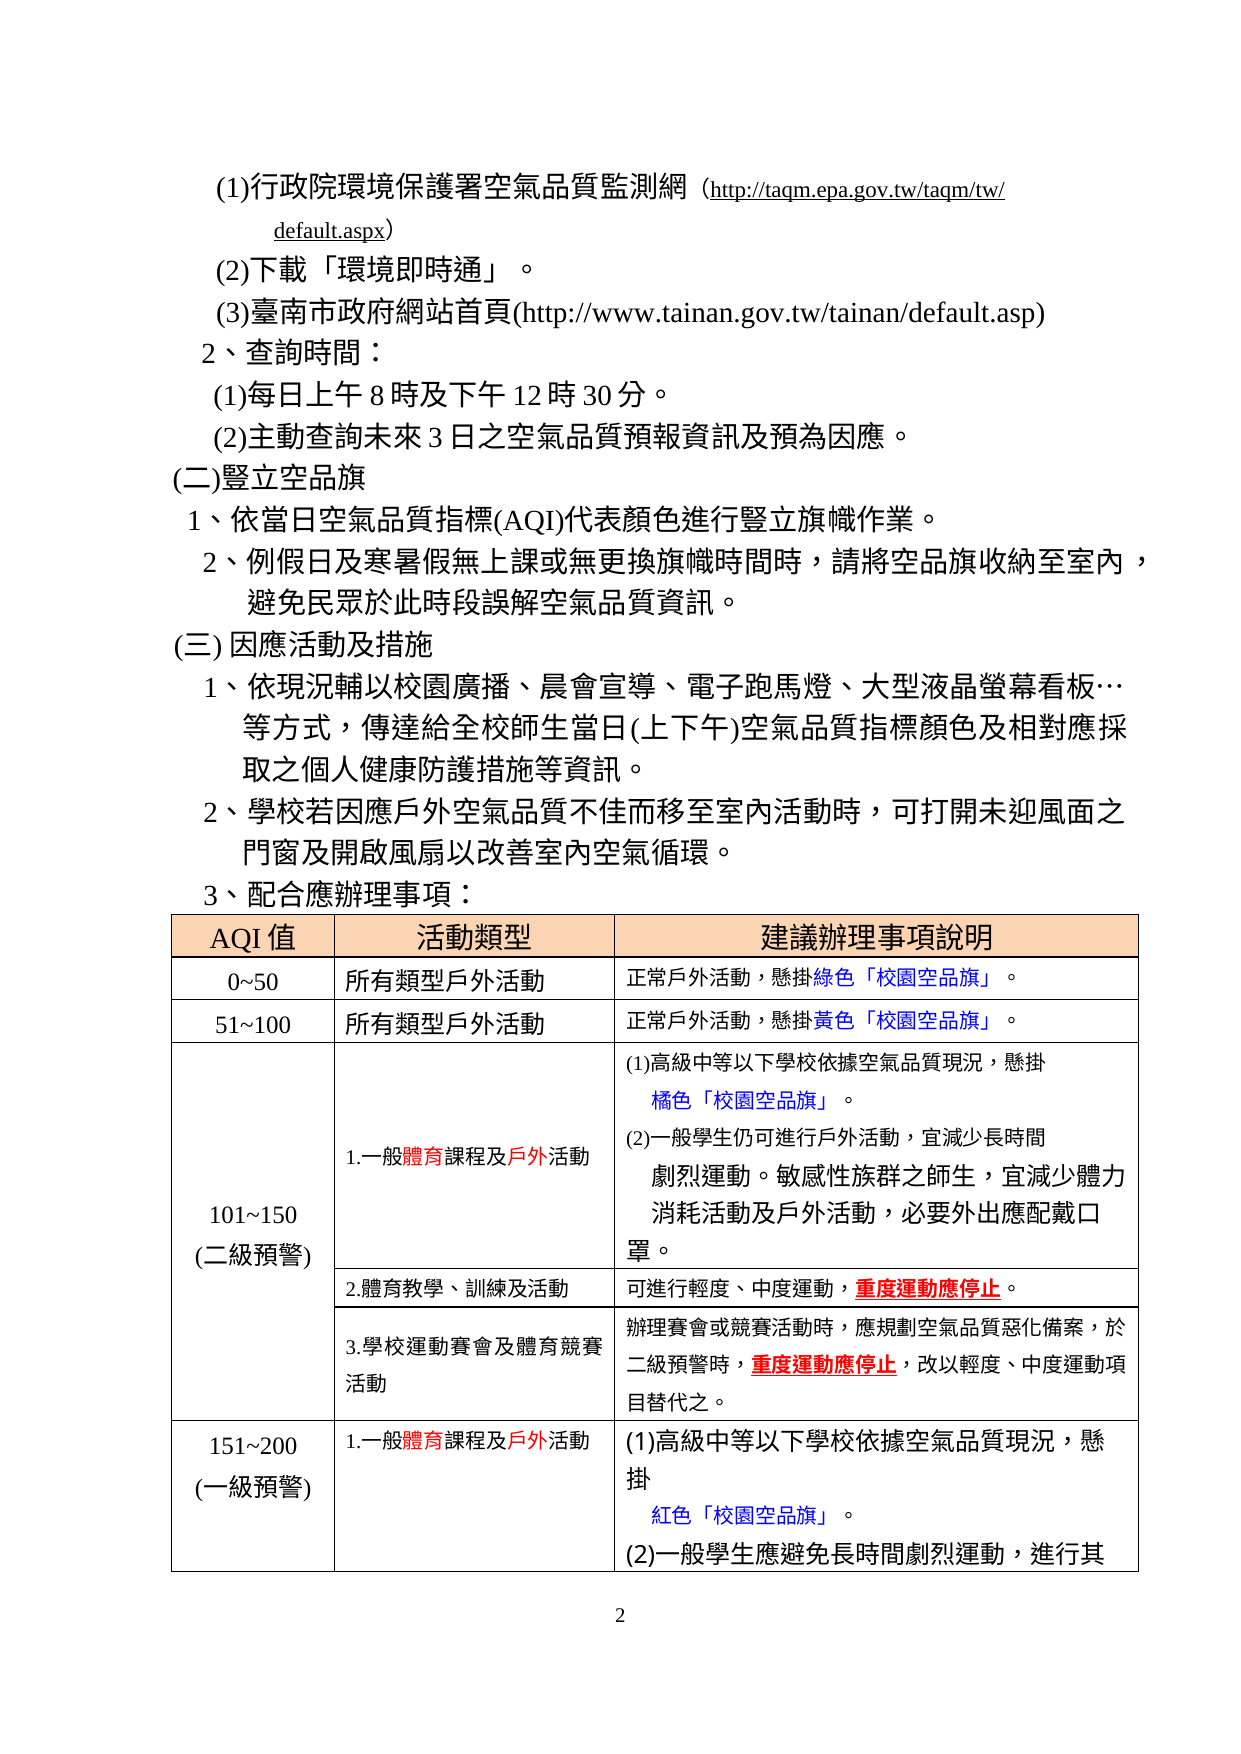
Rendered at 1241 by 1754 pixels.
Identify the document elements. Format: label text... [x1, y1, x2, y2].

table_cell 101~150 (二級預警) [172, 1043, 334, 1420]
text 3、配合應辦理事項： [203, 872, 1128, 914]
table_cell 51~100 [172, 1000, 334, 1042]
text (1)每日上午8時及下午12時30分。 [213, 372, 1128, 414]
text (二)豎立空品旗 [172, 455, 1128, 497]
table_cell 151~200 (一級預警) [172, 1421, 334, 1571]
text (三) 因應活動及措施 [171, 622, 1128, 664]
text (3)臺南市政府網站首頁(http://www.tainan.gov.tw/tainan/default.asp) [216, 289, 1128, 330]
table_cell 0~50 [172, 958, 334, 999]
table_cell 2.體育教學、訓練及活動 [335, 1269, 614, 1306]
text (2)下載「環境即時通」。 [216, 247, 1128, 289]
text 2、學校若因應戶外空氣品質不佳而移至室內活動時，可打開未迎風面之門窗及開啟風扇以改善室內空氣循環。 [203, 789, 1128, 872]
table_cell 正常戶外活動，懸掛黃色「校園空品旗」。 [615, 1000, 1138, 1042]
table_header AQI值 [172, 915, 334, 956]
text 1、依當日空氣品質指標(AQI)代表顏色進行豎立旗幟作業。 [172, 497, 1128, 539]
table_cell 所有類型戶外活動 [335, 958, 614, 999]
text (2)主動查詢未來3日之空氣品質預報資訊及預為因應。 [213, 414, 1128, 455]
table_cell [615, 1421, 1138, 1571]
table_cell 辦理賽會或競賽活動時，應規劃空氣品質惡化備案，於二級預警時，重度運動應停止，改以輕度、中度運動項目替代之。 [615, 1308, 1138, 1420]
table_cell 所有類型戶外活動 [335, 1000, 614, 1042]
table_cell 3.學校運動賽會及體育競賽活動 [335, 1308, 614, 1420]
table_cell 1.一般體育課程及戶外活動 [335, 1043, 614, 1268]
text 2、例假日及寒暑假無上課或無更換旗幟時間時，請將空品旗收納至室內，避免民眾於此時段誤解空氣品質資訊。 [202, 539, 1128, 622]
text (1)行政院環境保護署空氣品質監測網（http://taqm.epa.gov.tw/taqm/tw/default.aspx） [216, 164, 1128, 247]
table_header 活動類型 [335, 915, 614, 956]
table_header 建議辦理事項說明 [615, 915, 1138, 956]
text 2、查詢時間： [201, 330, 1128, 372]
table_cell 1.一般體育課程及戶外活動 [335, 1421, 614, 1571]
table_cell (1)高級中等以下學校依據空氣品質現況，懸掛 橘色「校園空品旗」。 (2)一般學生仍可進行戶外活動，宜減少長時間 劇烈運動。敏感性族群之師生，宜減少體力 消耗活動及戶外活動，必要外出應配戴口罩。 [615, 1043, 1138, 1268]
table_cell 正常戶外活動，懸掛綠色「校園空品旗」。 [615, 958, 1138, 999]
table_cell 可進行輕度、中度運動，重度運動應停止。 [615, 1269, 1138, 1306]
text 1、依現況輔以校園廣播、晨會宣導、電子跑馬燈、大型液晶螢幕看板…等方式，傳達給全校師生當日(上下午)空氣品質指標顏色及相對應採取之個人健康防護措施等資訊。 [203, 664, 1128, 789]
